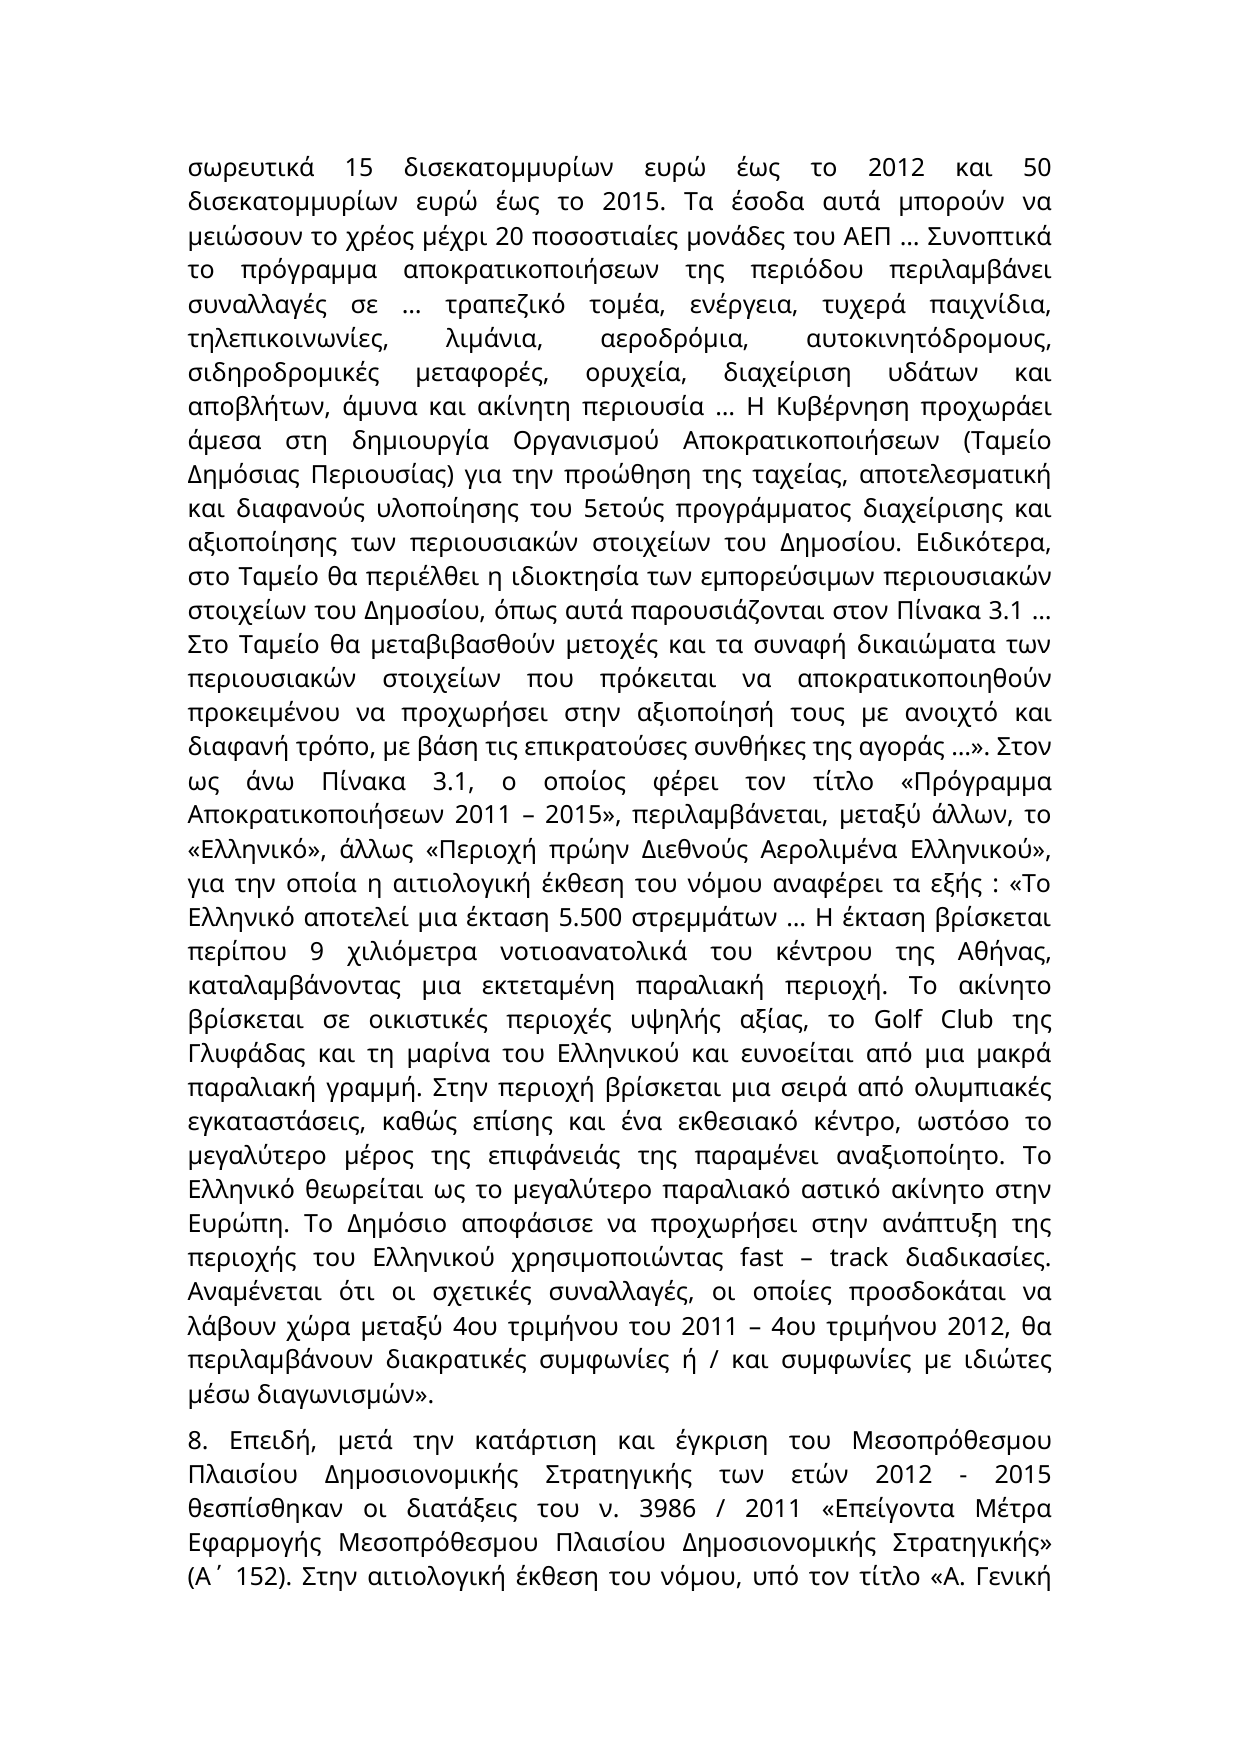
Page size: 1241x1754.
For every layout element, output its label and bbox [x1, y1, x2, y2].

text [187, 150, 1053, 1410]
text [187, 1423, 1053, 1593]
